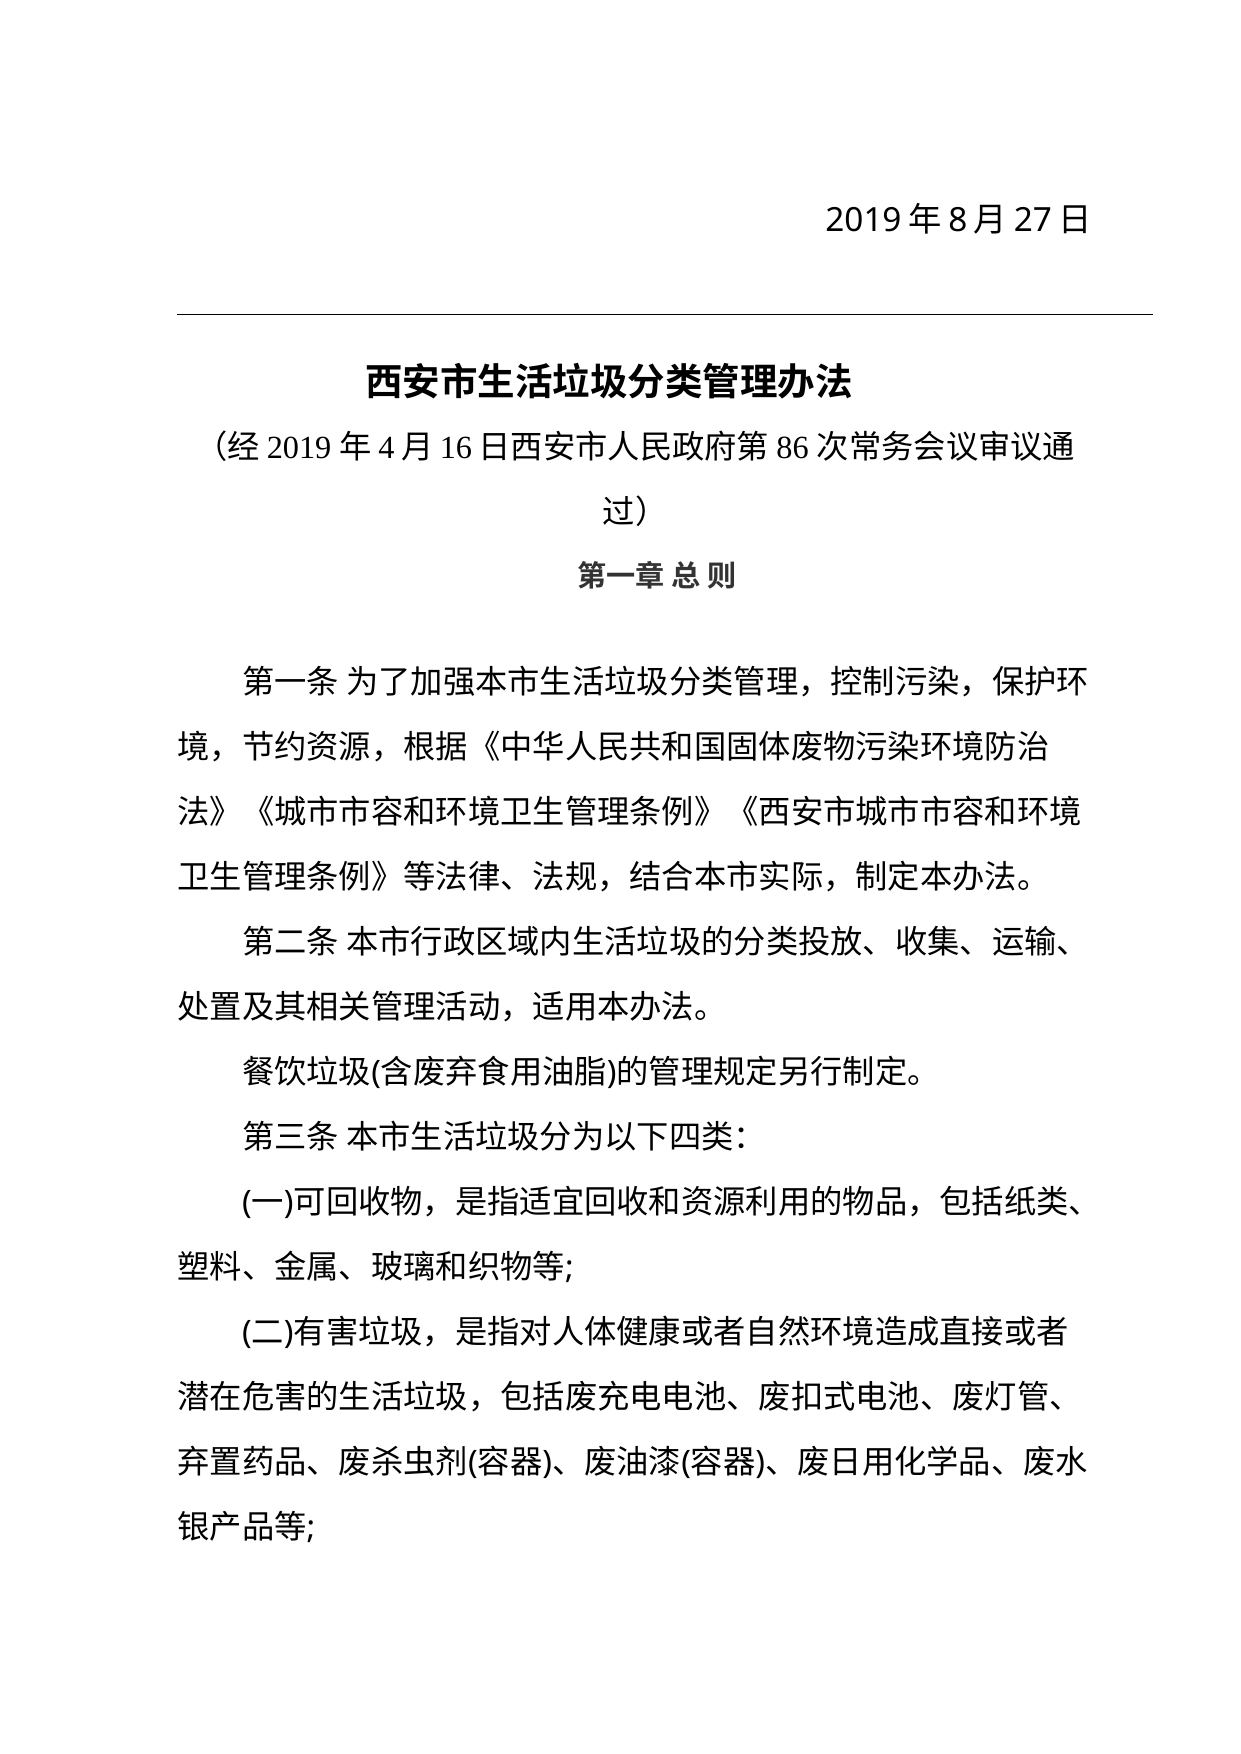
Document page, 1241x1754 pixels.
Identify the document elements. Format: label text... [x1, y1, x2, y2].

text 第三条 本市生活垃圾分为以下四类： [177, 1102, 1092, 1167]
text 第一条 为了加强本市生活垃圾分类管理，控制污染，保护环境，节约资源，根据《中华人民共和国固体废物污染环境防治法》《城市市容和环境卫生管理条例》《西安市城市市容和环境卫生管理条例》等法律、法规，结合本市实际，制定本办法。 [177, 647, 1092, 907]
text 第二条 本市行政区域内生活垃圾的分类投放、收集、运输、处置及其相关管理活动，适用本办法。 [177, 907, 1092, 1037]
text 第一章 总 则 [177, 542, 1092, 607]
text (二)有害垃圾，是指对人体健康或者自然环境造成直接或者潜在危害的生活垃圾，包括废充电电池、废扣式电池、废灯管、弃置药品、废杀虫剂(容器)、废油漆(容器)、废日用化学品、废水银产品等; [177, 1297, 1092, 1557]
text 西安市生活垃圾分类管理办法 [177, 347, 1092, 412]
text 2019年8月27日 [177, 184, 1092, 249]
text （经 2019 年4月16日西安市人民政府第 86 次常务会议审议通过） [177, 412, 1092, 542]
text (一)可回收物，是指适宜回收和资源利用的物品，包括纸类、塑料、金属、玻璃和织物等; [177, 1167, 1092, 1297]
text 餐饮垃圾(含废弃食用油脂)的管理规定另行制定。 [177, 1037, 1092, 1102]
